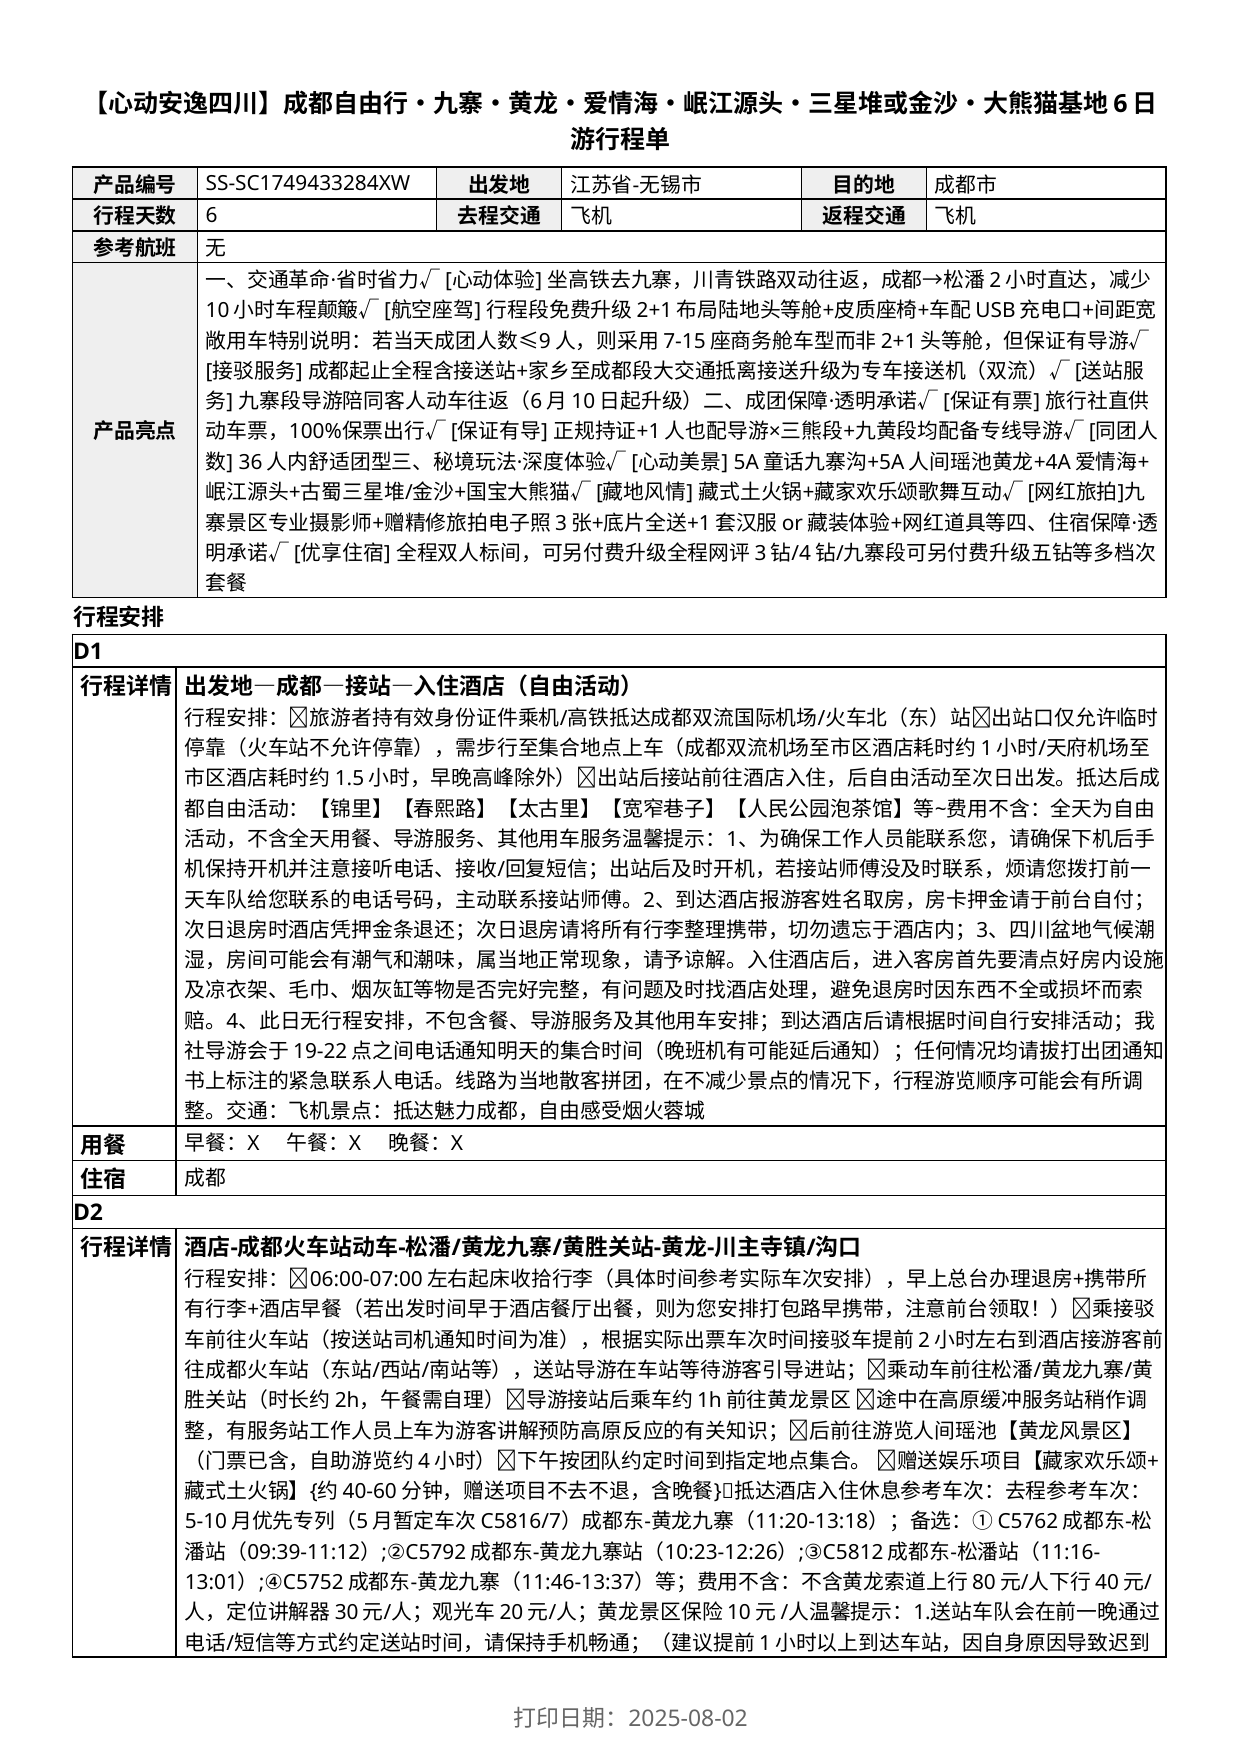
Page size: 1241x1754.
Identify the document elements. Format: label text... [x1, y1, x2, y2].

table_header SS-SC1749433284XW [198, 168, 436, 198]
text 【心动安逸四川】成都自由行•九寨•黄龙•爱情海•岷江源头•三星堆或金沙•大熊猫基地6日游行程单 [73, 83, 1167, 156]
table_cell 参考航班 [73, 232, 197, 262]
table_cell 住宿 [73, 1161, 175, 1194]
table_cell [177, 1229, 1165, 1656]
table_cell 出发地—成都—接站—入住酒店（自由活动） 行程安排： [177, 668, 1165, 1125]
table_cell 6 [198, 200, 436, 230]
table_cell 飞机 [562, 200, 801, 230]
table_header D1 [73, 635, 1165, 666]
table_header 江苏省-无锡市 [562, 168, 801, 198]
table_header 成都市 [927, 168, 1165, 198]
table_cell 飞机 [927, 200, 1165, 230]
text 行程安排 [73, 599, 1167, 632]
table_cell 一、交通革命·省时省力 [198, 263, 1165, 597]
table_cell 成都 [177, 1161, 1165, 1194]
table_header 出发地 [437, 168, 561, 198]
table_cell 行程详情 [73, 1229, 175, 1656]
table_header 目的地 [802, 168, 926, 198]
table_cell D2 [73, 1196, 1165, 1227]
table_header 产品编号 [73, 168, 197, 198]
table_cell 行程天数 [73, 200, 197, 230]
table_cell 无 [198, 232, 1165, 262]
table_cell 产品亮点 [73, 263, 197, 597]
table_cell 用餐 [73, 1127, 175, 1160]
table_cell 去程交通 [437, 200, 561, 230]
table_cell 返程交通 [802, 200, 926, 230]
table_cell 行程详情 [73, 668, 175, 1125]
table_cell 早餐：X 午餐：X 晚餐：X [177, 1127, 1165, 1160]
